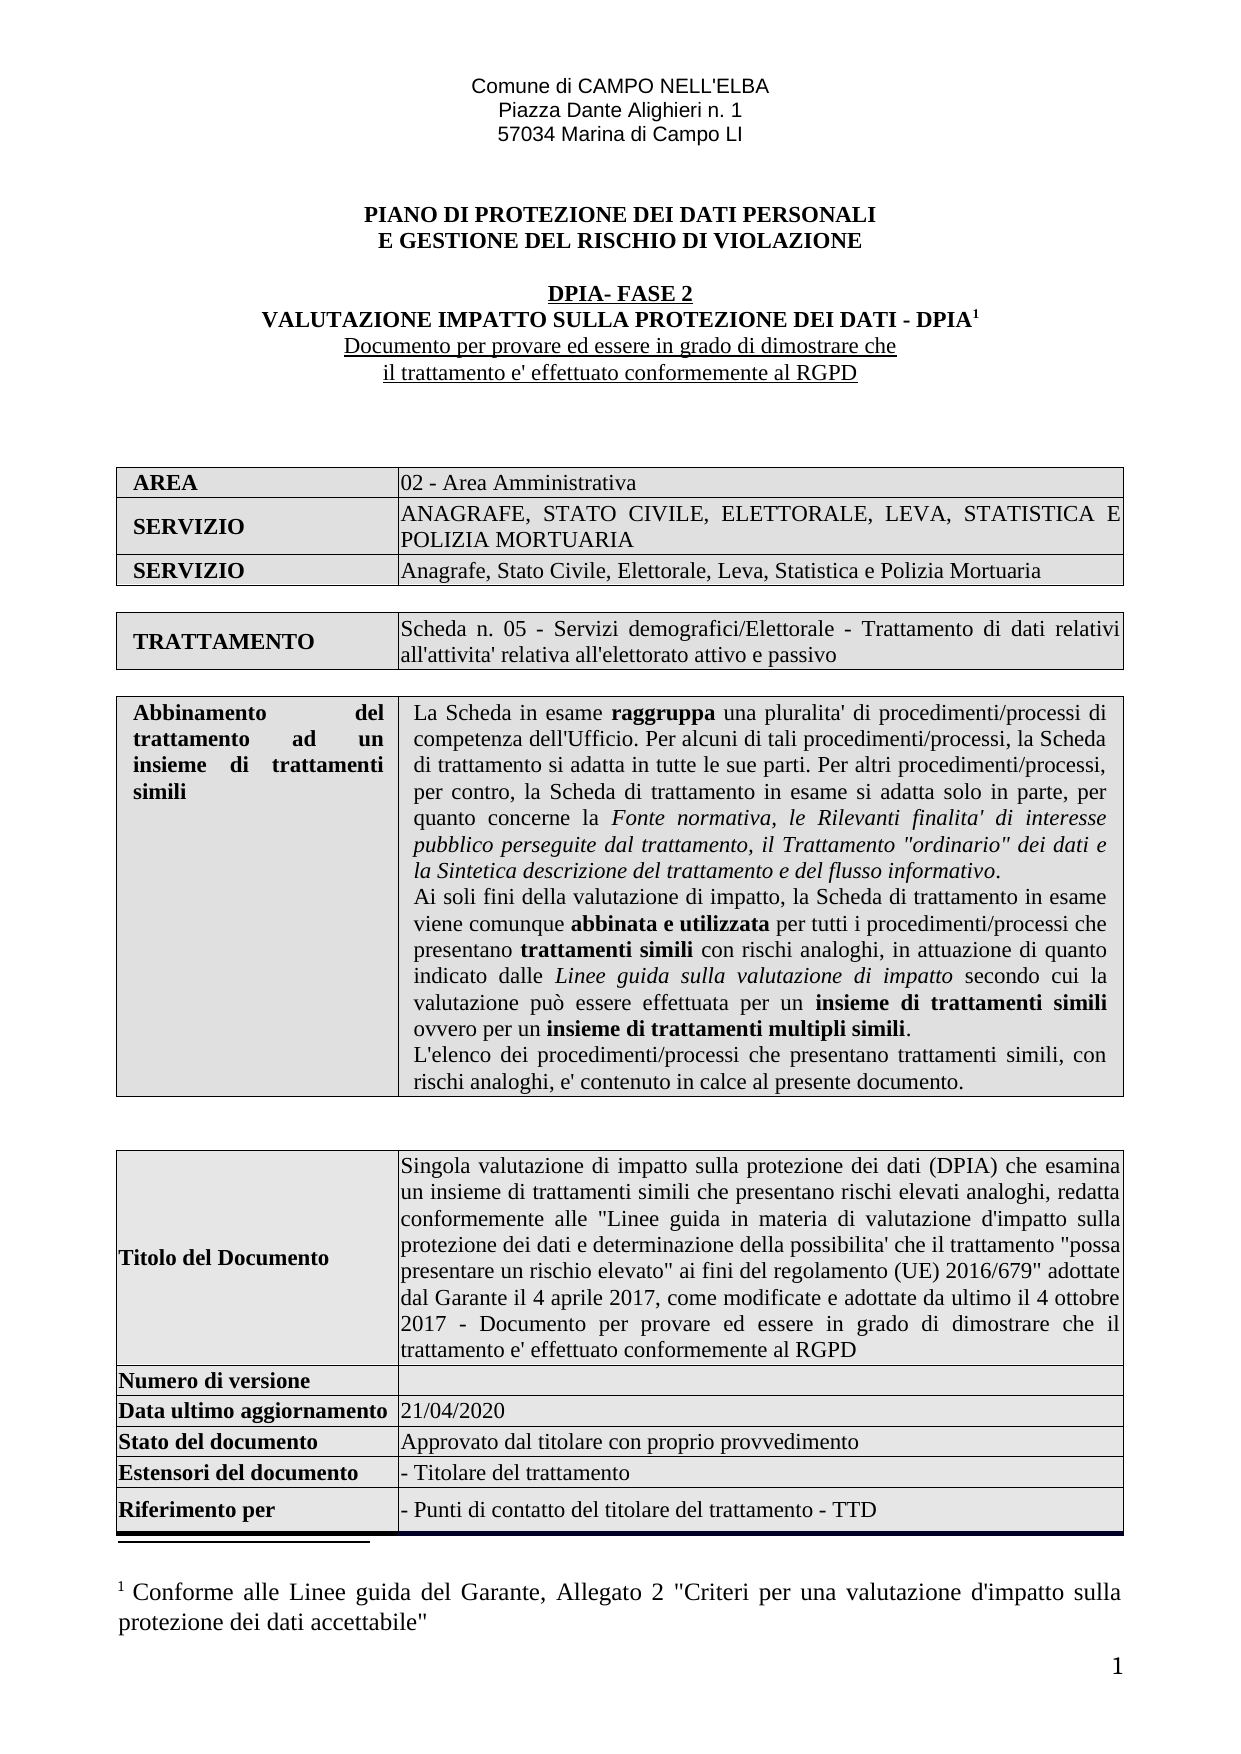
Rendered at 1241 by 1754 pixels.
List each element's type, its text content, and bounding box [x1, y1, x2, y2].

table_cell SERVIZIO [117, 555, 398, 584]
table_header Scheda n. 05 - Servizi demografici/Elettorale - Trattamento di dati relativi all'attivita' relativa all'elettorato attivo e passivo [399, 613, 1123, 669]
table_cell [117, 1488, 398, 1531]
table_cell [399, 1488, 1123, 1531]
table_header AREA [117, 468, 398, 497]
table_cell Anagrafe, Stato Civile, Elettorale, Leva, Statistica e Polizia Mortuaria [399, 555, 1123, 584]
table_header La Scheda in esame raggruppa una pluralita' di procedimenti/processi di competenza dell'Ufficio. Per alcuni di tali procedimenti/processi, la Scheda di trattamento si adatta in tutte le sue parti. Per altri procedimenti/processi, per contro, la Scheda di trattamento in esame si adatta solo in parte, per quanto concerne la Fonte normativa, le Rilevanti finalita' di interesse pubblico perseguite dal trattamento, il Trattamento "ordinario" dei dati e la Sintetica descrizione del trattamento e del flusso informativo. Ai soli fini della valutazione di impatto, la Scheda di trattamento in esame viene comunque abbinata e utilizzata per tutti i procedimenti/processi che presentano trattamenti simili con rischi analoghi, in attuazione di quanto indicato dalle Linee guida sulla valutazione di impatto secondo cui la valutazione può essere effettuata per un insieme di trattamenti simili ovvero per un insieme di trattamenti multipli simili. L'elenco dei procedimenti/processi che presentano trattamenti simili, con rischi analoghi, e' contenuto in calce al presente documento. [399, 697, 1123, 1096]
text Documento per provare ed essere in grado di dimostrare che [118, 332, 1122, 359]
table_cell Approvato dal titolare con proprio provvedimento [399, 1427, 1123, 1456]
table_header Titolo del Documento [117, 1151, 398, 1364]
text PIANO DI PROTEZIONE DEI DATI PERSONALI [118, 201, 1122, 227]
table_cell - Titolare del trattamento [399, 1457, 1123, 1487]
table_cell Data ultimo aggiornamento [117, 1396, 398, 1426]
table_cell [399, 1366, 1123, 1395]
text il trattamento e' effettuato conformemente al RGPD [118, 359, 1122, 385]
table_cell 21/04/2020 [399, 1396, 1123, 1426]
table_header Singola valutazione di impatto sulla protezione dei dati (DPIA) che esamina un insieme di trattamenti simili che presentano rischi elevati analoghi, redatta conformemente alle "Linee guida in materia di valutazione d'impatto sulla protezione dei dati e determinazione della possibilita' che il trattamento "possa presentare un rischio elevato" ai fini del regolamento (UE) 2016/679" adottate dal Garante il 4 aprile 2017, come modificate e adottate da ultimo il 4 ottobre 2017 - Documento per provare ed essere in grado di dimostrare che il trattamento e' effettuato conformemente al RGPD [399, 1151, 1123, 1364]
text DPIA- FASE 2 [118, 280, 1122, 306]
table_cell Numero di versione [117, 1366, 398, 1395]
table_cell Estensori del documento [117, 1457, 398, 1487]
text VALUTAZIONE IMPATTO SULLA PROTEZIONE DEI DATI - DPIA [118, 306, 1122, 332]
text E GESTIONE DEL RISCHIO DI VIOLAZIONE [118, 227, 1122, 253]
table_cell ANAGRAFE, STATO CIVILE, ELETTORALE, LEVA, STATISTICA E POLIZIA MORTUARIA [399, 498, 1123, 554]
table_header 02 - Area Amministrativa [399, 468, 1123, 497]
table_header TRATTAMENTO [117, 613, 398, 669]
table_header Abbinamento del trattamento ad un insieme di trattamenti simili [117, 697, 398, 1096]
table_cell SERVIZIO [117, 498, 398, 554]
table_cell Stato del documento [117, 1427, 398, 1456]
